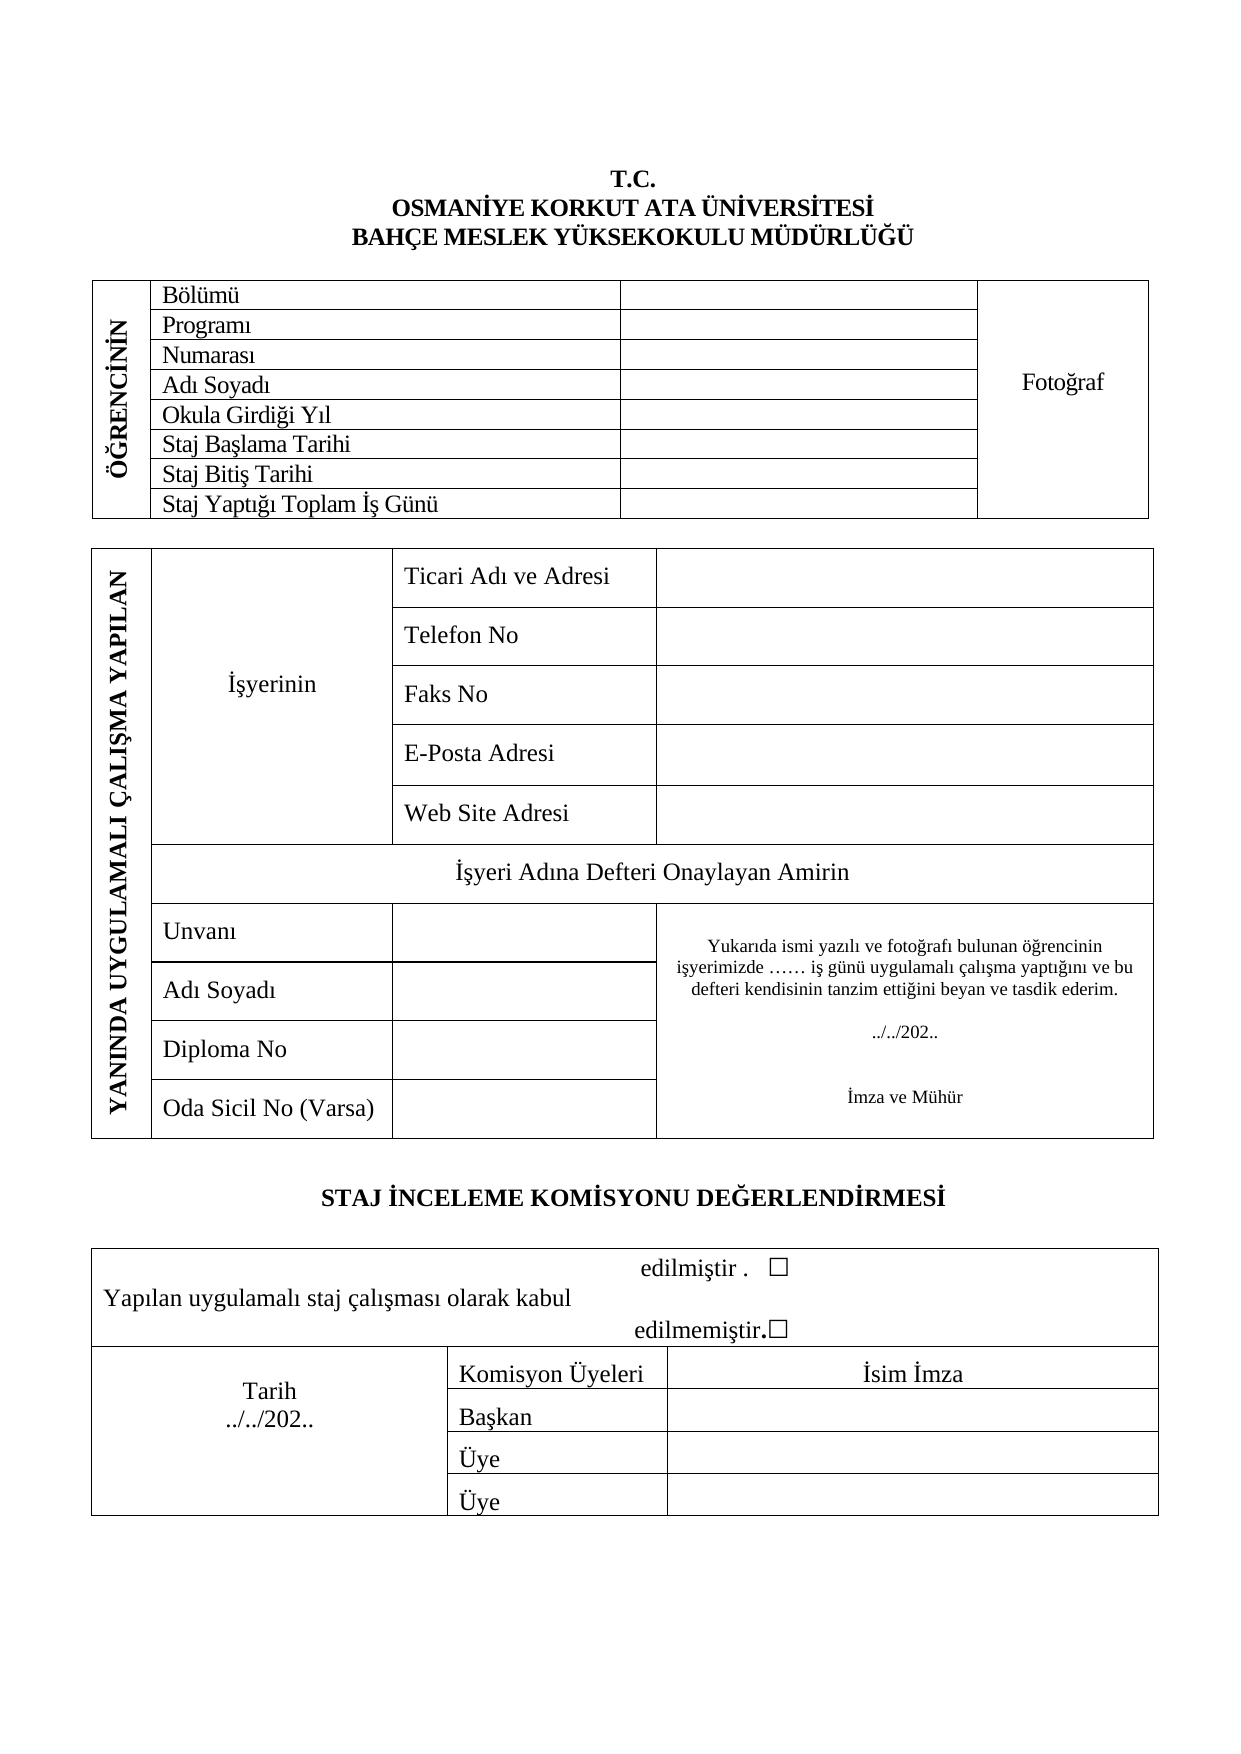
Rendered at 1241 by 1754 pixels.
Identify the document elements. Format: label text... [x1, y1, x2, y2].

table_header İşyerinin [152, 549, 392, 844]
table_cell [621, 489, 977, 518]
table_cell [393, 1080, 656, 1138]
table_cell [657, 666, 1153, 724]
table_cell Faks No [393, 666, 656, 724]
table_cell [621, 430, 977, 458]
table_cell [621, 370, 977, 399]
table_cell Üye [448, 1432, 667, 1473]
table_cell Staj Yaptığı Toplam İş Günü [151, 489, 620, 518]
table_cell [621, 310, 977, 339]
text BAHÇE MESLEK YÜKSEKOKULU MÜDÜRLÜĞÜ [103, 222, 1163, 251]
table_cell [393, 963, 656, 1020]
table_header Ticari Adı ve Adresi [393, 549, 656, 607]
table_cell E-Posta Adresi [393, 725, 656, 785]
table_cell Web Site Adresi [393, 786, 656, 844]
text STAJ İNCELEME KOMİSYONU DEĞERLENDİRMESİ [246, 1183, 1021, 1212]
table_cell [657, 608, 1153, 665]
table_header [657, 549, 1153, 607]
table_cell [668, 1389, 1158, 1431]
table_header edilmiştir . Yapılan uygulamalı staj çalışması olarak kabul edilmemiştir. [92, 1249, 1158, 1346]
table_cell Komisyon Üyeleri [448, 1347, 667, 1388]
table_cell Unvanı [152, 904, 392, 961]
table_cell Staj Bitiş Tarihi [151, 459, 620, 488]
table_cell Tarih ../../202.. [92, 1347, 447, 1515]
table_cell Oda Sicil No (Varsa) [152, 1080, 392, 1138]
table_header ÖĞRENCİNİN [93, 281, 150, 518]
text T.C. [103, 164, 1163, 193]
text OSMANİYE KORKUT ATA ÜNİVERSİTESİ [103, 193, 1163, 222]
table_header Fotoğraf [978, 281, 1148, 518]
table_cell Programı [151, 310, 620, 339]
table_header Bölümü [151, 281, 620, 309]
table_cell Adı Soyadı [152, 963, 392, 1020]
table_cell [393, 904, 656, 961]
table_cell Adı Soyadı [151, 370, 620, 399]
table_cell [657, 725, 1153, 785]
table_header [621, 281, 977, 309]
table_cell İsim İmza [668, 1347, 1158, 1388]
table_cell Okula Girdiği Yıl [151, 400, 620, 428]
table_cell [668, 1432, 1158, 1473]
table_cell [621, 340, 977, 369]
table_cell Üye [448, 1474, 667, 1515]
table_cell [657, 786, 1153, 844]
table_cell Numarası [151, 340, 620, 369]
table_cell [393, 1021, 656, 1079]
table_cell Staj Başlama Tarihi [151, 430, 620, 458]
table_cell [668, 1474, 1158, 1515]
table_cell [621, 400, 977, 428]
table_header YANINDA UYGULAMALI ÇALIŞMA YAPILAN [92, 549, 151, 1138]
table_cell İşyeri Adına Defteri Onaylayan Amirin [152, 845, 1153, 903]
table_cell Başkan [448, 1389, 667, 1431]
table_cell Diploma No [152, 1021, 392, 1079]
table_cell Telefon No [393, 608, 656, 665]
table_cell Yukarıda ismi yazılı ve fotoğrafı bulunan öğrencinin işyerimizde …… iş günü uygulamalı çalışma yaptığını ve bu defteri kendisinin tanzim ettiğini beyan ve tasdik ederim. ../../202.. İmza ve Mühür [657, 904, 1153, 1138]
table_cell [621, 459, 977, 488]
